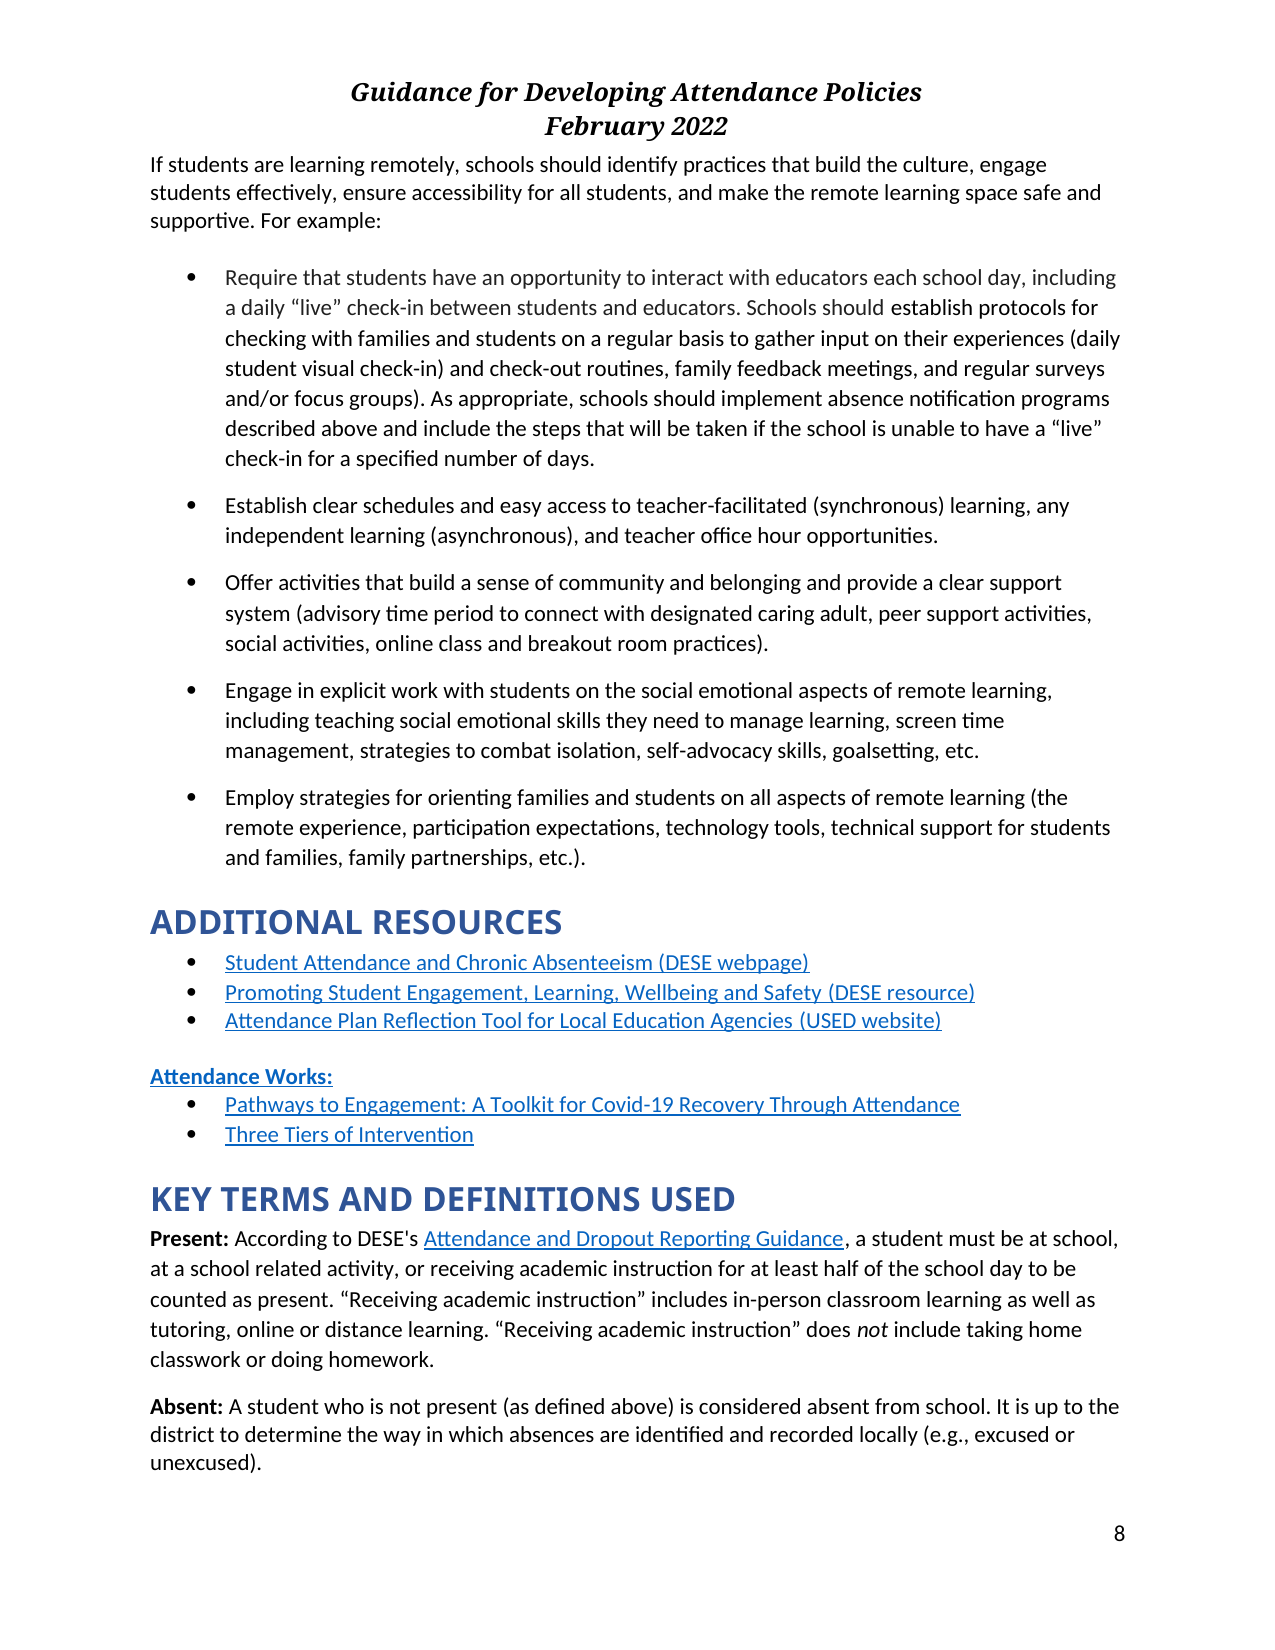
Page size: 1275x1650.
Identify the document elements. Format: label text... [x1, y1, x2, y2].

list Pathways to Engagement: A Toolkit for Covid-19 Recovery Through Attendance [187, 1090, 1125, 1118]
text If students are learning remotely, schools should identify practices that build the culture, engage students effectively, ensure accessibility for all students, and make the remote learning space safe and supportive. For example: [150, 150, 1125, 234]
list Offer activities that build a sense of community and belonging and provide a clear support system (advisory time period to connect with designated caring adult, peer support activities, social activities, online class and breakout room practices). [187, 568, 1125, 657]
list Promoting Student Engagement, Learning, Wellbeing and Safety (DESE resource) [187, 978, 1125, 1006]
list Engage in explicit work with students on the social emotional aspects of remote learning, including teaching social emotional skills they need to manage learning, screen time management, strategies to combat isolation, self-advocacy skills, goalsetting, etc. [187, 676, 1125, 764]
text Attendance Works: [150, 1062, 1125, 1090]
list Student Attendance and Chronic Absenteeism (DESE webpage) [187, 948, 1125, 976]
list Three Tiers of Intervention [187, 1120, 1125, 1148]
text Present: According to DESE's Attendance and Dropout Reporting Guidance, a student must be at school, at a school related activity, or receiving academic instruction for at least half of the school day to be counted as present. “Receiving academic instruction” includes in-person classroom learning as well as tutoring, online or distance learning. “Receiving academic instruction” does not include taking home classwork or doing homework. [150, 1224, 1125, 1373]
list Attendance Plan Reflection Tool for Local Education Agencies (USED website) [187, 1006, 1125, 1034]
list Employ strategies for orienting families and students on all aspects of remote learning (the remote experience, participation expectations, technology tools, technical support for students and families, family partnerships, etc.). [187, 783, 1125, 871]
list Establish clear schedules and easy access to teacher-facilitated (synchronous) learning, any independent learning (asynchronous), and teacher office hour opportunities. [187, 491, 1125, 549]
text Absent: A student who is not present (as defined above) is considered absent from school. It is up to the district to determine the way in which absences are identified and recorded locally (e.g., excused or unexcused). [150, 1392, 1125, 1476]
subtitle ADDITIONAL RESOURCES [150, 899, 1125, 944]
subtitle KEY TERMS AND DEFINITIONS USED [150, 1175, 1125, 1221]
list Require that students have an opportunity to interact with educators each school day, including a daily “live” check-in between students and educators. Schools should establish protocols for checking with families and students on a regular basis to gather input on their experiences (daily student visual check-in) and check-out routines, family feedback meetings, and regular surveys and/or focus groups). As appropriate, schools should implement absence notification programs described above and include the steps that will be taken if the school is unable to have a “live” check-in for a specified number of days. [187, 263, 1125, 472]
